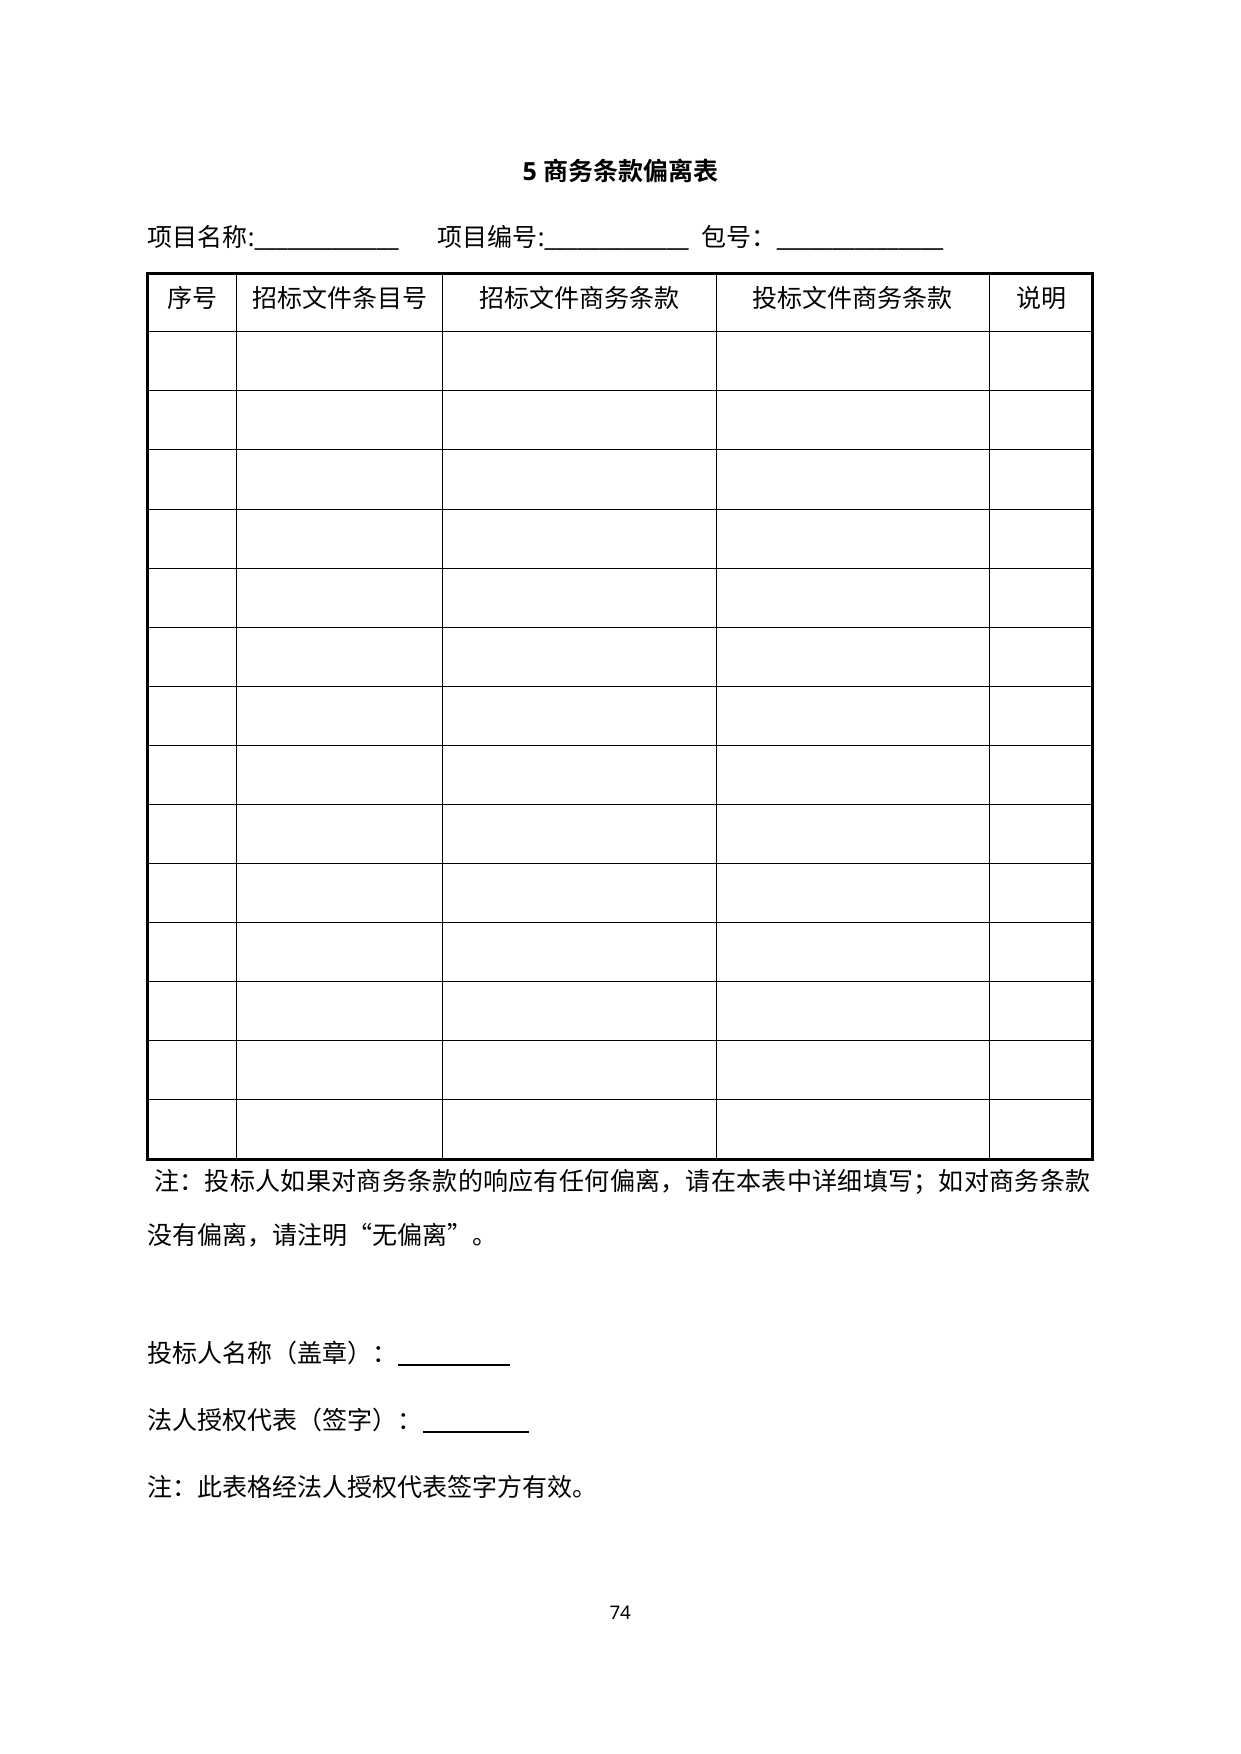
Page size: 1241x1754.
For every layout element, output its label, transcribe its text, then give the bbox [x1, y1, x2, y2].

table_cell [717, 628, 989, 686]
table_cell [990, 746, 1091, 804]
table_cell [149, 805, 236, 863]
table_cell [990, 391, 1091, 449]
table_cell [237, 1100, 442, 1158]
table_header 序号 [149, 275, 236, 331]
table_cell [149, 510, 236, 567]
table_cell [443, 450, 716, 508]
table_cell [990, 1100, 1091, 1158]
table_cell [443, 687, 716, 745]
text 项目名称:_____________ 项目编号:_____________ 包号：_______________ [148, 218, 1092, 254]
table_cell [990, 805, 1091, 863]
table_header 说明 [990, 275, 1091, 331]
table_cell [149, 982, 236, 1040]
table_cell [237, 805, 442, 863]
table_cell [149, 332, 236, 390]
table_cell [443, 864, 716, 922]
table_cell [149, 923, 236, 981]
text 注：此表格经法人授权代表签字方有效。 [148, 1467, 1092, 1503]
table_cell [237, 923, 442, 981]
table_cell [717, 1100, 989, 1158]
table_cell [149, 746, 236, 804]
table_cell [237, 510, 442, 567]
table_cell [717, 923, 989, 981]
table_cell [237, 332, 442, 390]
table_cell [717, 746, 989, 804]
table_cell [990, 450, 1091, 508]
table_cell [237, 450, 442, 508]
table_cell [443, 746, 716, 804]
text 注：投标人如果对商务条款的响应有任何偏离，请在本表中详细填写；如对商务条款没有偏离，请注明“无偏离”。 [148, 1161, 1092, 1252]
table_cell [990, 982, 1091, 1040]
table_cell [717, 805, 989, 863]
table_cell [990, 687, 1091, 745]
table_cell [149, 628, 236, 686]
table_cell [990, 628, 1091, 686]
table_cell [443, 1100, 716, 1158]
table_cell [717, 982, 989, 1040]
table_cell [443, 805, 716, 863]
table_cell [717, 391, 989, 449]
table_cell [149, 687, 236, 745]
table_cell [443, 332, 716, 390]
table_cell [237, 746, 442, 804]
table_header 投标文件商务条款 [717, 275, 989, 331]
subtitle 5 商务条款偏离表 [148, 151, 1092, 187]
table_cell [237, 628, 442, 686]
table_cell [990, 332, 1091, 390]
table_cell [237, 569, 442, 627]
table_cell [990, 569, 1091, 627]
table_cell [443, 510, 716, 567]
table_cell [717, 569, 989, 627]
table_cell [237, 982, 442, 1040]
table_cell [443, 569, 716, 627]
table_header 招标文件条目号 [237, 275, 442, 331]
table_cell [443, 982, 716, 1040]
table_cell [990, 510, 1091, 567]
table_cell [990, 923, 1091, 981]
table_cell [237, 391, 442, 449]
table_cell [149, 1100, 236, 1158]
table_cell [149, 1041, 236, 1099]
table_cell [149, 569, 236, 627]
table_cell [990, 1041, 1091, 1099]
table_cell [717, 1041, 989, 1099]
table_cell [443, 923, 716, 981]
table_cell [237, 864, 442, 922]
table_cell [717, 450, 989, 508]
table_cell [717, 332, 989, 390]
table_cell [443, 628, 716, 686]
table_cell [149, 864, 236, 922]
table_cell [149, 391, 236, 449]
table_cell [717, 864, 989, 922]
table_cell [990, 864, 1091, 922]
text 法人授权代表（签字）： [148, 1400, 1092, 1437]
table_cell [237, 1041, 442, 1099]
table_cell [149, 450, 236, 508]
table_cell [443, 1041, 716, 1099]
table_cell [717, 687, 989, 745]
table_cell [443, 391, 716, 449]
table_cell [717, 510, 989, 567]
table_cell [237, 687, 442, 745]
table_header 招标文件商务条款 [443, 275, 716, 331]
text 投标人名称（盖章）： [148, 1333, 1092, 1370]
